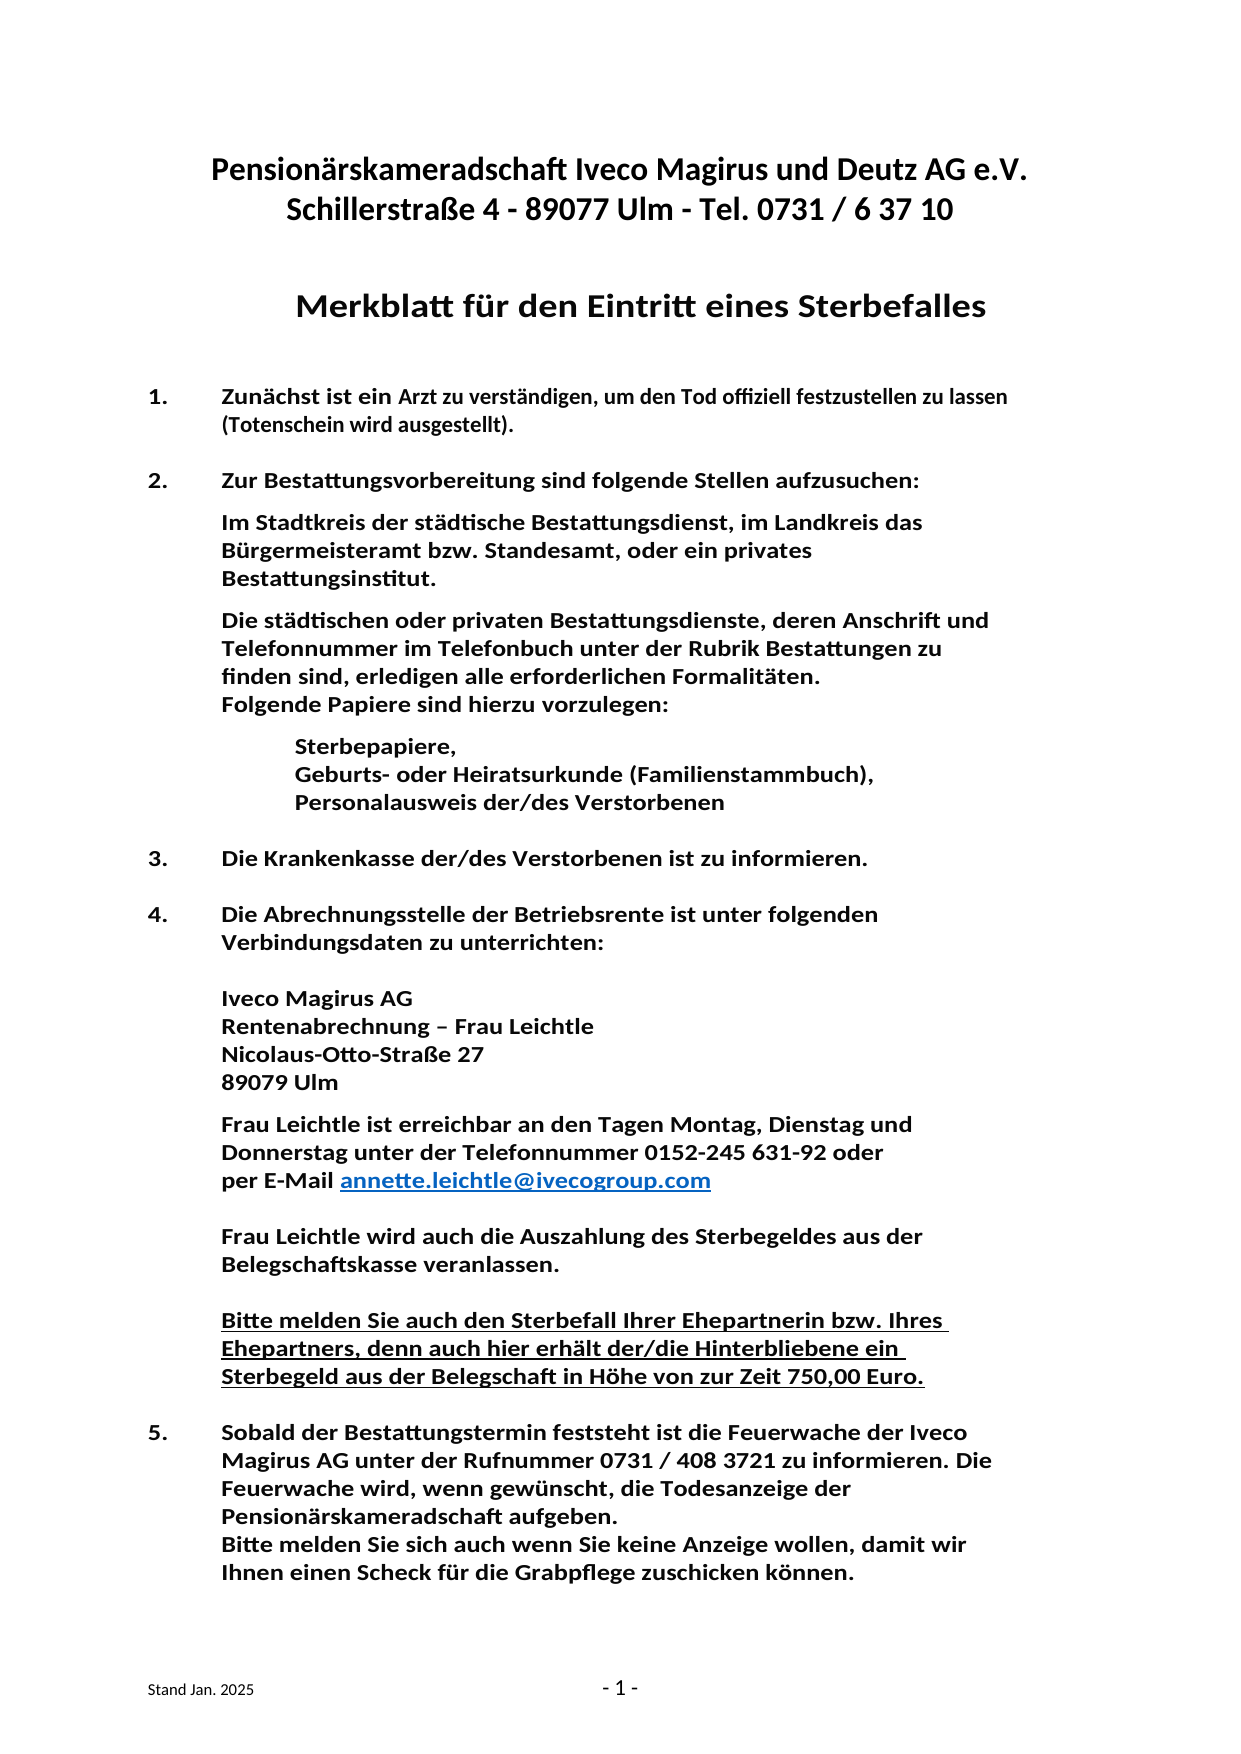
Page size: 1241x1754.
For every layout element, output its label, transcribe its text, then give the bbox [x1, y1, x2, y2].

text Die städtischen oder privaten Bestattungsdienste, deren Anschrift und [148, 606, 1015, 634]
text Geburts- oder Heiratsurkunde (Familienstammbuch), [294, 760, 1015, 788]
text Personalausweis der/des Verstorbenen [294, 788, 1015, 816]
text Bitte melden Sie sich auch wenn Sie keine Anzeige wollen, damit wir Ihnen einen Scheck für die Grabpflege zuschicken können. [221, 1531, 1015, 1587]
text Frau Leichtle ist erreichbar an den Tagen Montag, Dienstag und Donnerstag unter der Telefonnummer 0152-245 631-92 oder [148, 1110, 1015, 1166]
text Schillerstraße 4 - 89077 Ulm - Tel. 0731 / 6 37 10 [148, 188, 1093, 229]
text 1. Zunächst ist ein Arzt zu verständigen, um den Tod offiziell festzustellen zu lassen [148, 382, 1015, 410]
text Folgende Papiere sind hierzu vorzulegen: [148, 690, 1015, 718]
text 3. Die Krankenkasse der/des Verstorbenen ist zu informieren. [148, 844, 1015, 872]
text 4. Die Abrechnungsstelle der Betriebsrente ist unter folgenden Verbindungsdaten zu unterrichten: [148, 900, 1015, 956]
text Im Stadtkreis der städtische Bestattungsdienst, im Landkreis das Bürgermeisteramt bzw. Standesamt, oder ein privates [221, 508, 1015, 564]
text Merkblatt für den Eintritt eines Sterbefalles [295, 285, 1015, 326]
text 2. Zur Bestattungsvorbereitung sind folgende Stellen aufzusuchen: [148, 466, 1015, 494]
text Pensionärskameradschaft Iveco Magirus und Deutz AG e.V. [148, 148, 1093, 188]
text (Totenschein wird ausgestellt). [148, 410, 1015, 438]
text finden sind, erledigen alle erforderlichen Formalitäten. [148, 662, 1015, 690]
text Nicolaus-Otto-Straße 27 [148, 1040, 1015, 1068]
text Telefonnummer im Telefonbuch unter der Rubrik Bestattungen zu [148, 634, 1015, 662]
text per E-Mail annette.leichtle@ivecogroup.com [221, 1166, 1015, 1194]
text 89079 Ulm [148, 1068, 1015, 1096]
text Bestattungsinstitut. [148, 564, 1015, 592]
text Rentenabrechnung – Frau Leichtle [148, 1012, 1015, 1040]
text Iveco Magirus AG [148, 984, 1015, 1012]
text 5. Sobald der Bestattungstermin feststeht ist die Feuerwache der Iveco Magirus AG unter der Rufnummer 0731 / 408 3721 zu informieren. Die Feuerwache wird, wenn gewünscht, die Todesanzeige der Pensionärskameradschaft aufgeben. [148, 1418, 1015, 1531]
text Sterbepapiere, [294, 732, 1015, 760]
text Frau Leichtle wird auch die Auszahlung des Sterbegeldes aus der Belegschaftskasse veranlassen. [148, 1222, 1015, 1278]
text Bitte melden Sie auch den Sterbefall Ihrer Ehepartnerin bzw. Ihres Ehepartners, denn auch hier erhält der/die Hinterbliebene ein Sterbegeld aus der Belegschaft in Höhe von zur Zeit 750,00 Euro. [148, 1306, 1015, 1390]
